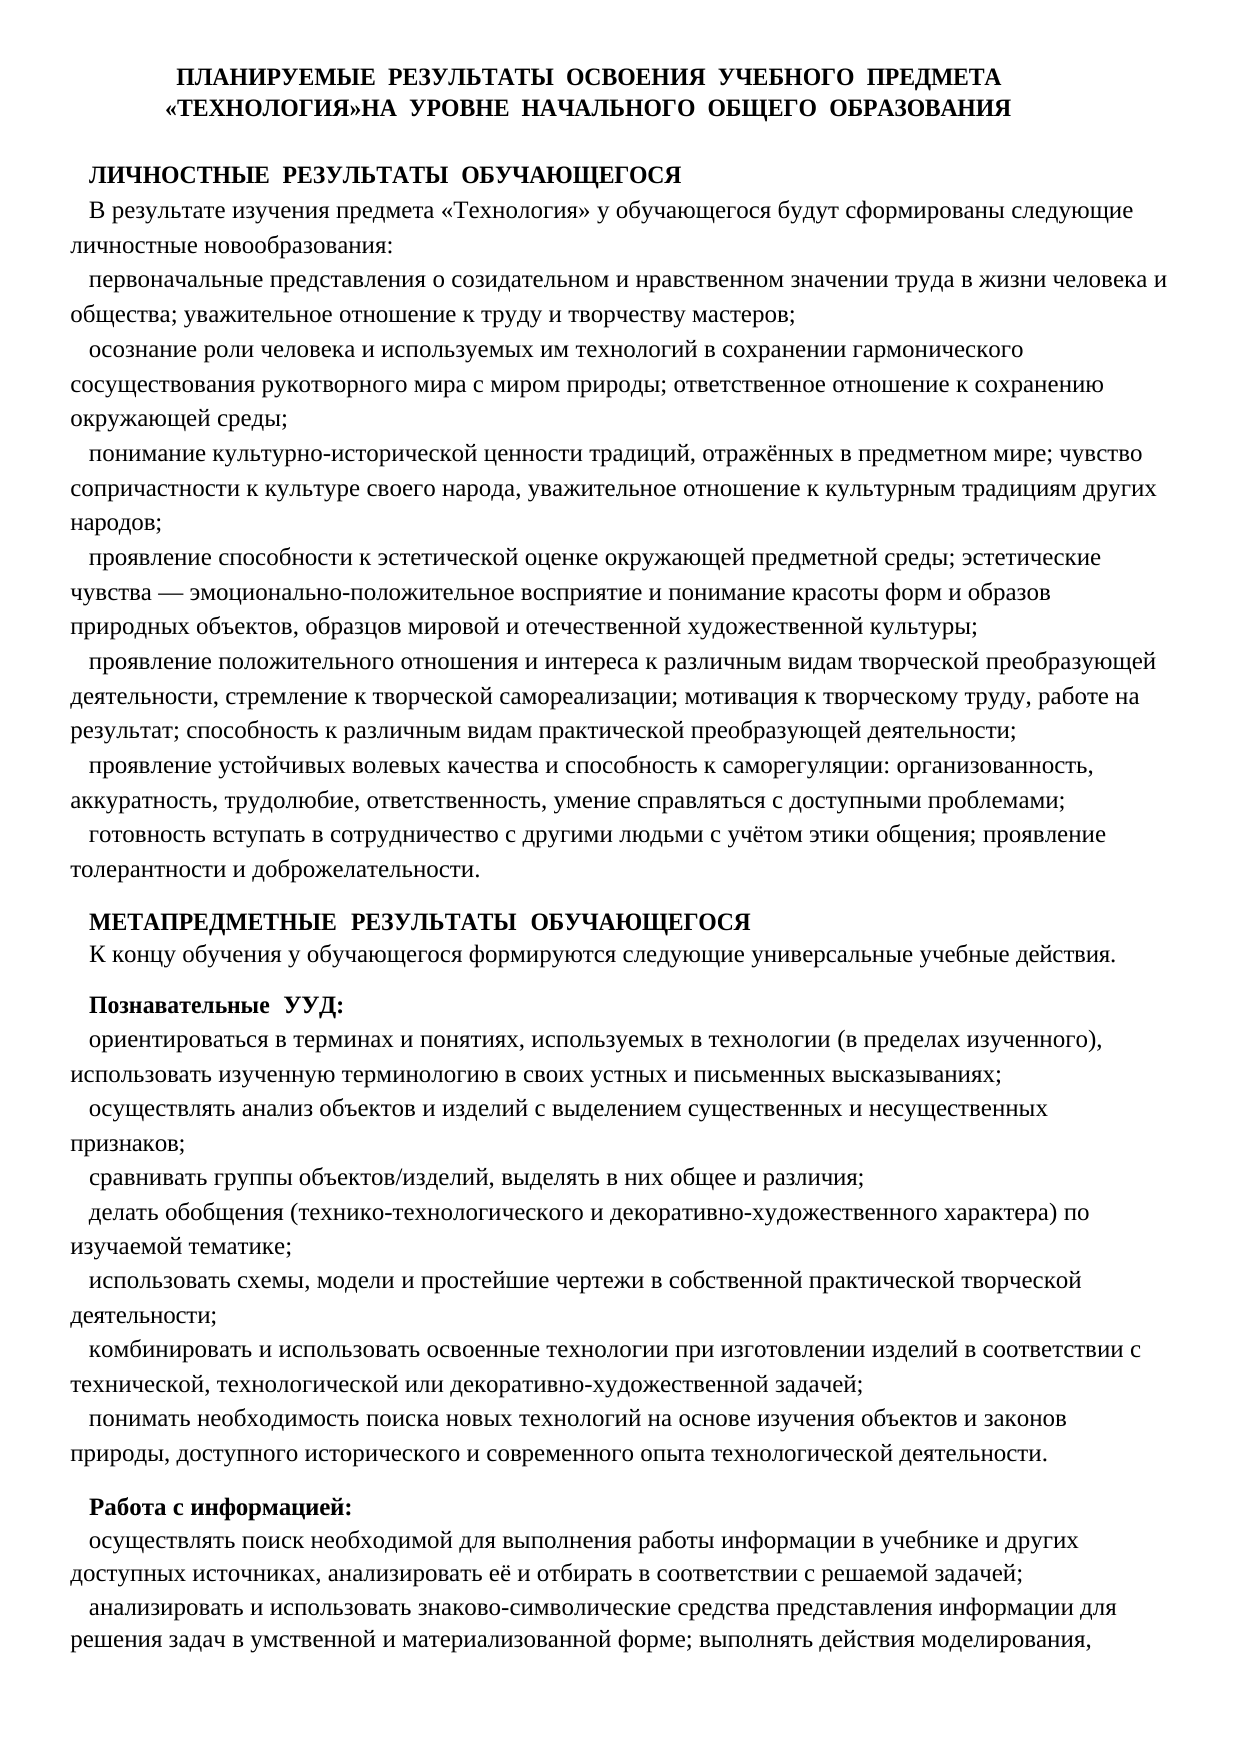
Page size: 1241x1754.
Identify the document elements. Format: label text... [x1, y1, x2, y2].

text ориентироваться в терминах и понятиях, используемых в технологии (в пределах изученного), использовать изученную терминологию в своих устных и письменных высказываниях; [70, 1024, 1182, 1088]
text готовность вступать в сотрудничество с другими людьми с учётом этики общения; проявление толерантности и доброжелательности. [70, 819, 1182, 883]
text сравнивать группы объектов/изделий, выделять в них общее и различия; [89, 1162, 1182, 1191]
text понимание культурно-исторической ценности традиций, отражённых в предметном мире; чувство сопричастности к культуре своего народа, уважительное отношение к культурным традициям других народов; [70, 438, 1182, 536]
text анализировать и использовать знаково-символические средства представления информации для решения задач в умственной и материализованной форме; выполнять действия моделирования, [70, 1592, 1182, 1653]
text осуществлять поиск необходимой для выполнения работы информации в учебнике и других доступных источниках, анализировать её и отбирать в соответствии с решаемой задачей; [70, 1525, 1182, 1587]
text проявление способности к эстетической оценке окружающей предметной среды; эстетические чувства — эмоционально-положительное восприятие и понимание красоты форм и образов природных объектов, образцов мировой и отечественной художественной культуры; [70, 542, 1158, 640]
text первоначальные представления о созидательном и нравственном значении труда в жизни человека и общества; уважительное отношение к труду и творчеству мастеров; [70, 264, 1182, 328]
text понимать необходимость поиска новых технологий на основе изучения объектов и законов природы, доступного исторического и современного опыта технологической деятельности. [70, 1403, 1158, 1467]
subtitle МЕТАПРЕДМЕТНЫЕ РЕЗУЛЬТАТЫ ОБУЧАЮЩЕГОСЯ [89, 907, 1182, 936]
text проявление положительного отношения и интереса к различным видам творческой преобразующей деятельности, стремление к творческой самореализации; мотивация к творческому труду, работе на результат; способность к различным видам практической преобразующей деятельности; [70, 646, 1182, 744]
subtitle Работа с информацией: [89, 1492, 1182, 1521]
text осуществлять анализ объектов и изделий с выделением существенных и несущественных признаков; [70, 1093, 1154, 1157]
text «ТЕХНОЛОГИЯ»НА УРОВНЕ НАЧАЛЬНОГО ОБЩЕГО ОБРАЗОВАНИЯ [165, 93, 1182, 122]
text комбинировать и использовать освоенные технологии при изготовлении изделий в соответствии с технической, технологической или декоративно-художественной задачей; [70, 1334, 1182, 1398]
text использовать схемы, модели и простейшие чертежи в собственной практической творческой деятельности; [70, 1266, 1182, 1329]
text В результате изучения предмета «Технология» у обучающегося будут сформированы следующие личностные новообразования: [70, 195, 1182, 259]
text К концу обучения у обучающегося формируются следующие универсальные учебные действия. [89, 939, 1182, 967]
text ПЛАНИРУЕМЫЕ РЕЗУЛЬТАТЫ ОСВОЕНИЯ УЧЕБНОГО ПРЕДМЕТА [176, 62, 1182, 91]
text проявление устойчивых волевых качества и способность к саморегуляции: организованность, аккуратность, трудолюбие, ответственность, умение справляться с доступными проблемами; [70, 750, 1182, 814]
subtitle Познавательные УУД: [89, 990, 1182, 1019]
text делать обобщения (технико-технологического и декоративно-художественного характера) по изучаемой тематике; [70, 1197, 1182, 1260]
text ЛИЧНОСТНЫЕ РЕЗУЛЬТАТЫ ОБУЧАЮЩЕГОСЯ [89, 160, 1182, 189]
text осознание роли человека и используемых им технологий в сохранении гармонического сосуществования рукотворного мира с миром природы; ответственное отношение к сохранению окружающей среды; [70, 334, 1182, 432]
